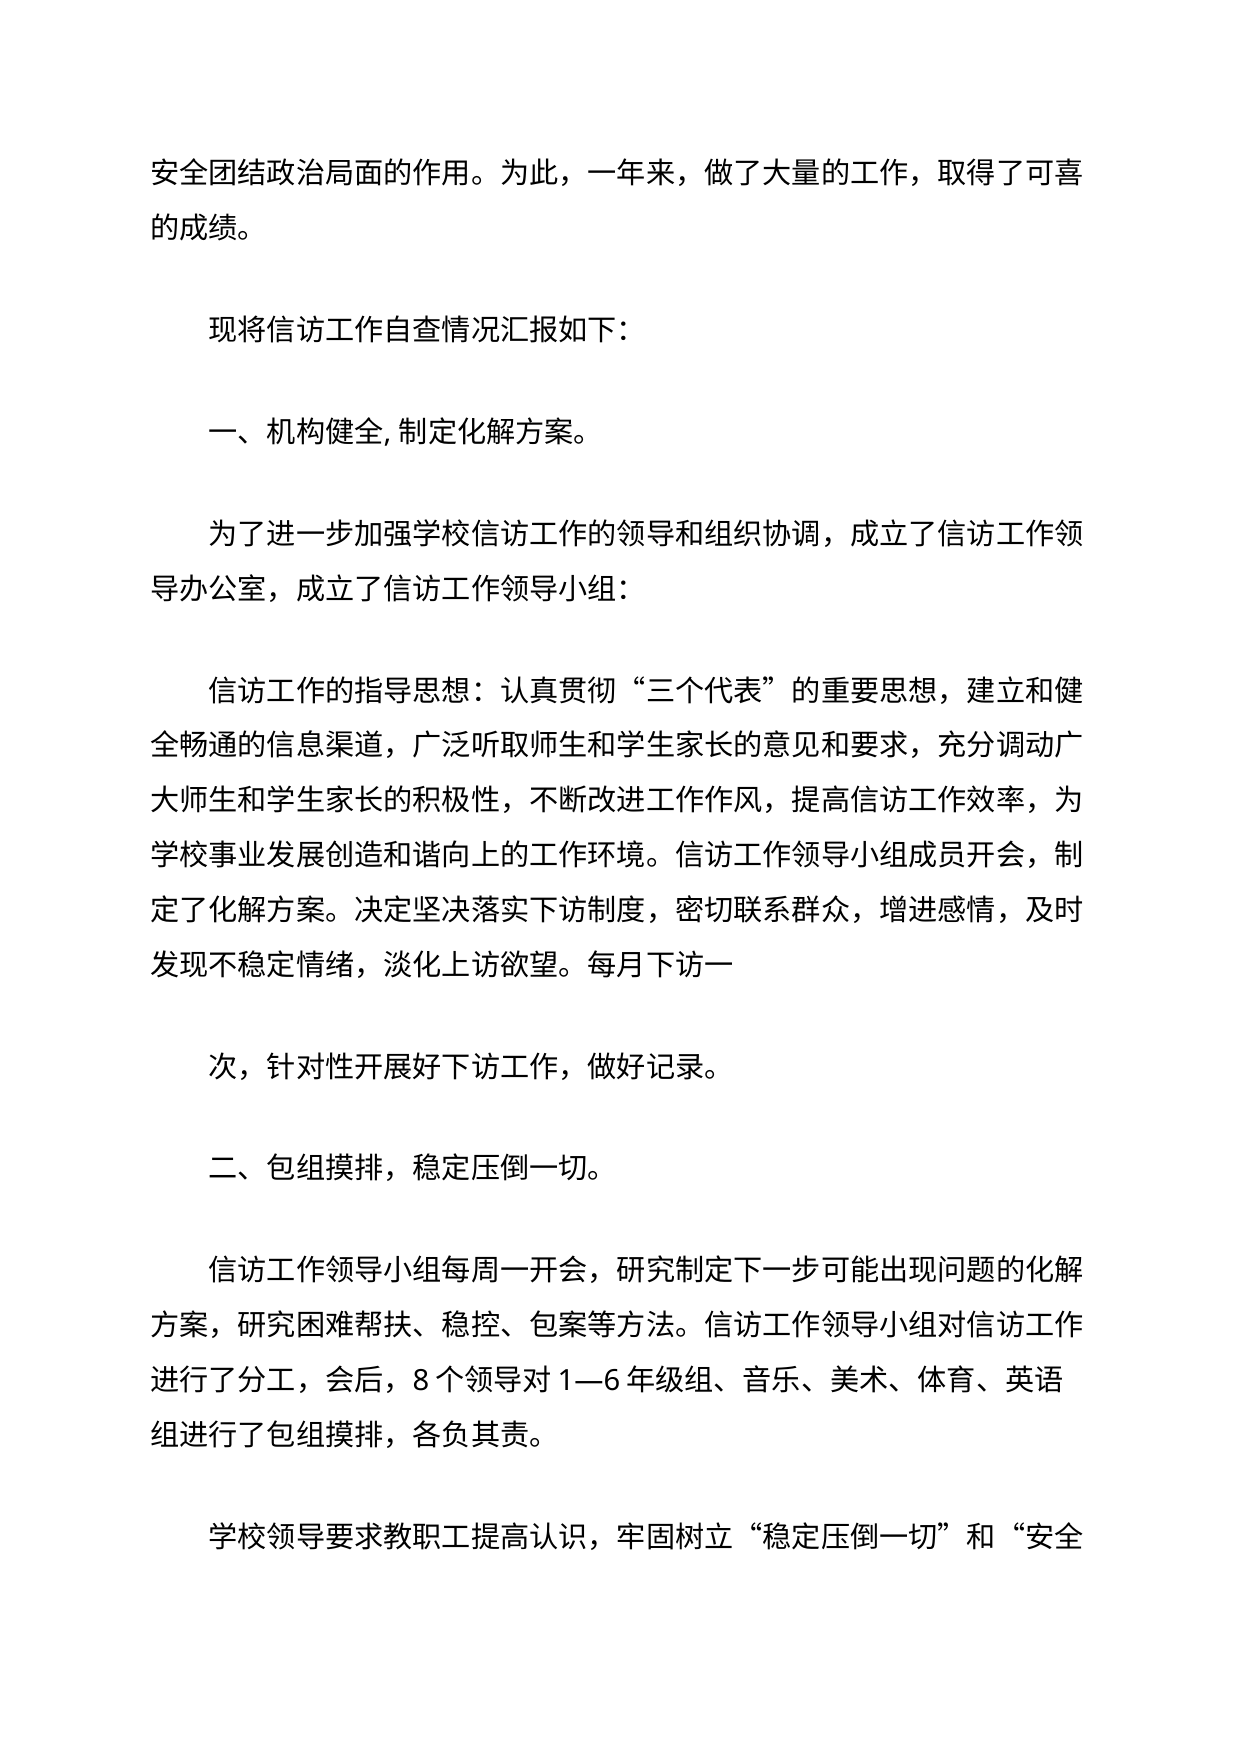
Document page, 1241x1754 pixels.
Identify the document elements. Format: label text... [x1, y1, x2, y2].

text 为了进一步加强学校信访工作的领导和组织协调，成立了信访工作领导办公室，成立了信访工作领导小组： [150, 510, 1090, 608]
text 次，针对性开展好下访工作，做好记录。 [150, 1043, 1090, 1086]
text 信访工作领导小组每周一开会，研究制定下一步可能出现问题的化解方案，研究困难帮扶、稳控、包案等方法。信访工作领导小组对信访工作进行了分工，会后，8个领导对1—6年级组、音乐、美术、体育、英语组进行了包组摸排，各负其责。 [150, 1247, 1090, 1454]
text 二、包组摸排，稳定压倒一切。 [150, 1145, 1090, 1187]
text 一、机构健全, 制定化解方案。 [150, 408, 1090, 451]
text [150, 1513, 1090, 1556]
text 信访工作的指导思想：认真贯彻“三个代表”的重要思想，建立和健全畅通的信息渠道，广泛听取师生和学生家长的意见和要求，充分调动广大师生和学生家长的积极性，不断改进工作作风，提高信访工作效率，为学校事业发展创造和谐向上的工作环境。信访工作领导小组成员开会，制定了化解方案。决定坚决落实下访制度，密切联系群众，增进感情，及时发现不稳定情绪，淡化上访欲望。每月下访一 [150, 667, 1090, 984]
text 现将信访工作自查情况汇报如下： [150, 307, 1090, 349]
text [150, 150, 1090, 247]
